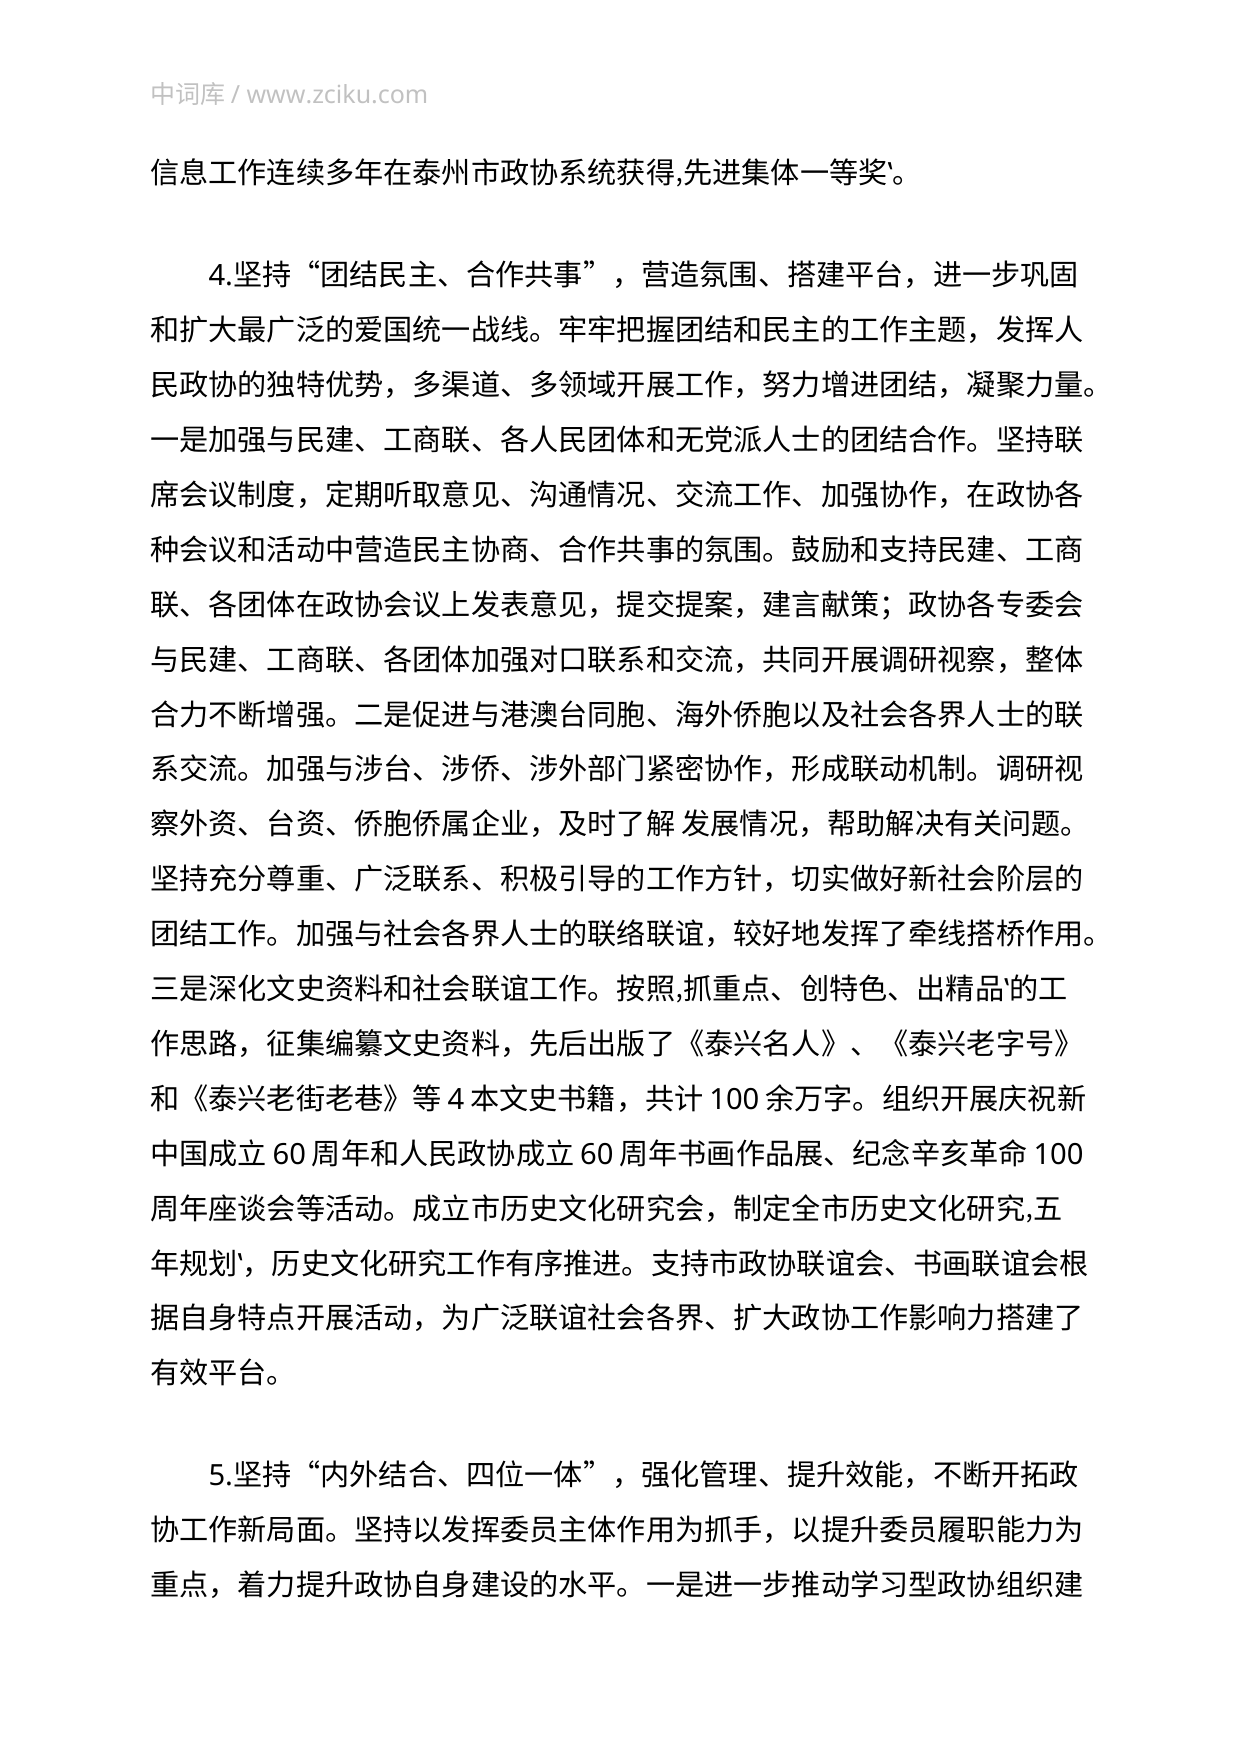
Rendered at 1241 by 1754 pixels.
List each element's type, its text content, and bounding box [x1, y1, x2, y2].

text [150, 150, 1090, 192]
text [150, 1452, 1090, 1604]
text 4.坚持“团结民主、合作共事”，营造氛围、搭建平台，进一步巩固和扩大最广泛的爱国统一战线。牢牢把握团结和民主的工作主题，发挥人民政协的独特优势，多渠道、多领域开展工作，努力增进团结，凝聚力量。一是加强与民建、工商联、各人民团体和无党派人士的团结合作。坚持联席会议制度，定期听取意见、沟通情况、交流工作、加强协作，在政协各种会议和活动中营造民主协商、合作共事的氛围。鼓励和支持民建、工商联、各团体在政协会议上发表意见，提交提案，建言献策；政协各专委会与民建、工商联、各团体加强对口联系和交流，共同开展调研视察，整体合力不断增强。二是促进与港澳台同胞、海外侨胞以及社会各界人士的联系交流。加强与涉台、涉侨、涉外部门紧密协作，形成联动机制。调研视察外资、台资、侨胞侨属企业，及时了解 发展情况，帮助解决有关问题。坚持充分尊重、广泛联系、积极引导的工作方针，切实做好新社会阶层的团结工作。加强与社会各界人士的联络联谊，较好地发挥了牵线搭桥作用。三是深化文史资料和社会联谊工作。按照‚抓重点、创特色、出精品‛的工作思路，征集编纂文史资料，先后出版了《泰兴名人》、《泰兴老字号》和《泰兴老街老巷》等4本文史书籍，共计100余万字。组织开展庆祝新中国成立60周年和人民政协成立60周年书画作品展、纪念辛亥革命100周年座谈会等活动。成立市历史文化研究会，制定全市历史文化研究‚五年规划‛，历史文化研究工作有序推进。支持市政协联谊会、书画联谊会根据自身特点开展活动，为广泛联谊社会各界、扩大政协工作影响力搭建了有效平台。 [150, 252, 1090, 1392]
